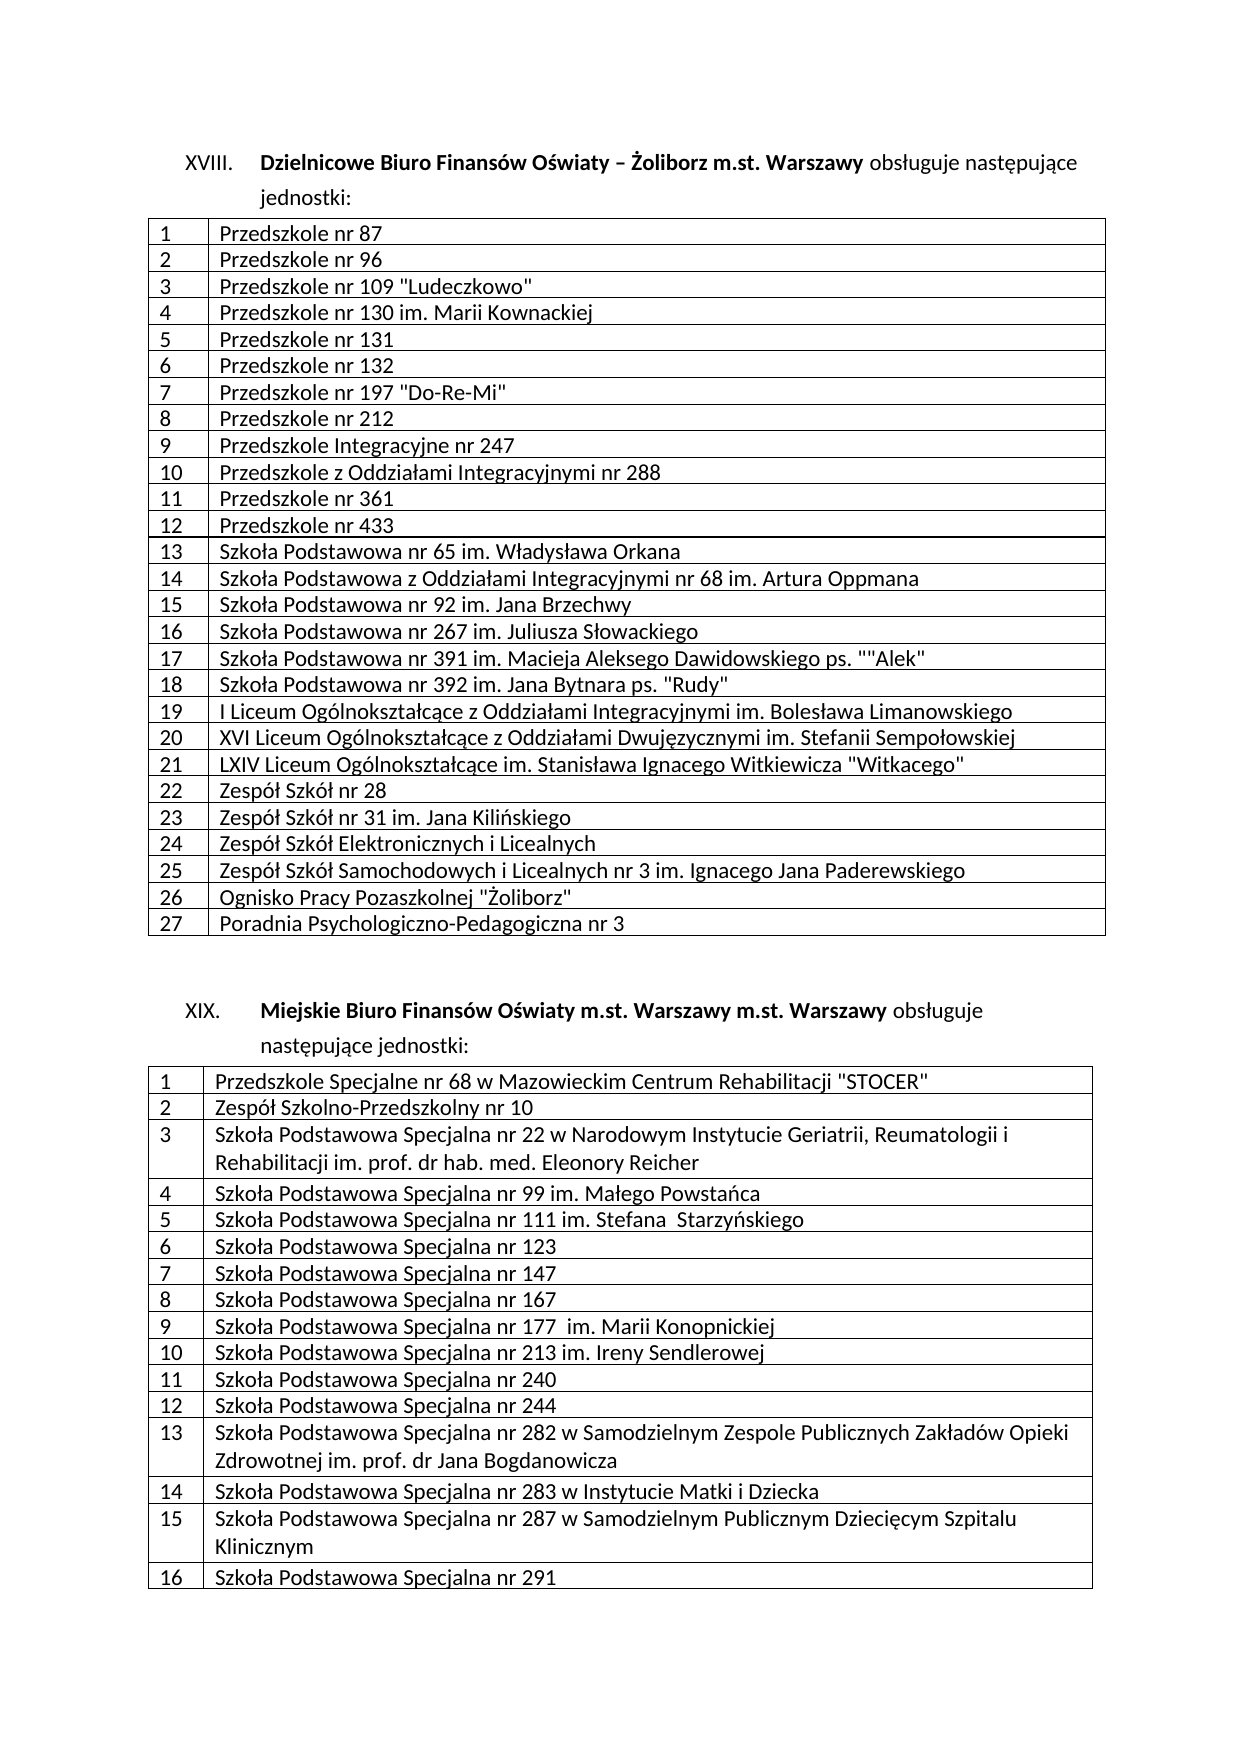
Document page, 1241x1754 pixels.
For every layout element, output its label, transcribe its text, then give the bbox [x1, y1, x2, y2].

table_cell 25 [149, 856, 208, 882]
table_cell 11 [149, 484, 208, 510]
table_cell Szkoła Podstawowa nr 92 im. Jana Brzechwy [209, 591, 1105, 616]
table_cell Szkoła Podstawowa Specjalna nr 244 [204, 1392, 1092, 1417]
table_cell 14 [149, 564, 208, 589]
table_cell I Liceum Ogólnokształcące z Oddziałami Integracyjnymi im. Bolesława Limanowskiego [209, 697, 1105, 722]
table_cell 10 [149, 1339, 203, 1364]
table_cell 12 [149, 511, 208, 536]
table_cell 11 [149, 1365, 203, 1391]
table_cell 16 [149, 1563, 203, 1588]
table_cell 8 [149, 1285, 203, 1311]
table_cell Szkoła Podstawowa Specjalna nr 22 w Narodowym Instytucie Geriatrii, Reumatologii i Rehabilitacji im. prof. dr hab. med. Eleonory Reicher [204, 1120, 1092, 1178]
table_cell 13 [149, 538, 208, 563]
table_cell Szkoła Podstawowa nr 391 im. Macieja Aleksego Dawidowskiego ps. ""Alek" [209, 644, 1105, 669]
table_cell 22 [149, 776, 208, 802]
table_cell Zespół Szkół Elektronicznych i Licealnych [209, 830, 1105, 855]
table_cell Przedszkole nr 130 im. Marii Kownackiej [209, 298, 1105, 324]
table_cell Przedszkole nr 197 "Do-Re-Mi" [209, 378, 1105, 403]
table_cell LXIV Liceum Ogólnokształcące im. Stanisława Ignacego Witkiewicza "Witkacego" [209, 750, 1105, 775]
table_cell Szkoła Podstawowa Specjalna nr 282 w Samodzielnym Zespole Publicznych Zakładów Opieki Zdrowotnej im. prof. dr Jana Bogdanowicza [204, 1418, 1092, 1476]
table_cell 19 [149, 697, 208, 722]
table_header 1 [149, 1067, 203, 1092]
table_cell 5 [149, 325, 208, 350]
table_cell Szkoła Podstawowa Specjalna nr 167 [204, 1285, 1092, 1311]
table_cell Szkoła Podstawowa z Oddziałami Integracyjnymi nr 68 im. Artura Oppmana [209, 564, 1105, 589]
table_cell 9 [149, 431, 208, 457]
table_cell Zespół Szkół Samochodowych i Licealnych nr 3 im. Ignacego Jana Paderewskiego [209, 856, 1105, 882]
table_cell Przedszkole z Oddziałami Integracyjnymi nr 288 [209, 458, 1105, 483]
table_cell 17 [149, 644, 208, 669]
table_cell Szkoła Podstawowa Specjalna nr 291 [204, 1563, 1092, 1588]
table_cell 8 [149, 405, 208, 430]
table_cell 16 [149, 617, 208, 643]
table_cell 15 [149, 1504, 203, 1562]
table_cell Szkoła Podstawowa Specjalna nr 111 im. Stefana Starzyńskiego [204, 1206, 1092, 1231]
table_cell 2 [149, 245, 208, 271]
table_cell XVI Liceum Ogólnokształcące z Oddziałami Dwujęzycznymi im. Stefanii Sempołowskiej [209, 723, 1105, 749]
table_cell 12 [149, 1392, 203, 1417]
table_cell 23 [149, 803, 208, 828]
table_cell 6 [149, 351, 208, 377]
table_cell 27 [149, 909, 208, 935]
table_cell 21 [149, 750, 208, 775]
table_cell Przedszkole nr 433 [209, 511, 1105, 536]
table_cell 7 [149, 378, 208, 403]
table_cell 15 [149, 591, 208, 616]
table_cell Przedszkole nr 212 [209, 405, 1105, 430]
table_cell 7 [149, 1259, 203, 1284]
table_cell Przedszkole nr 96 [209, 245, 1105, 271]
table_cell Przedszkole Integracyjne nr 247 [209, 431, 1105, 457]
table_cell Przedszkole nr 361 [209, 484, 1105, 510]
table_cell 14 [149, 1477, 203, 1503]
table_cell 3 [149, 1120, 203, 1178]
table_cell 10 [149, 458, 208, 483]
table_cell 6 [149, 1232, 203, 1258]
list Dzielnicowe Biuro Finansów Oświaty – Żoliborz m.st. Warszawy obsługuje następujące jednostki: [185, 148, 1093, 211]
table_cell Szkoła Podstawowa Specjalna nr 99 im. Małego Powstańca [204, 1179, 1092, 1204]
table_cell 4 [149, 1179, 203, 1204]
table_cell Szkoła Podstawowa Specjalna nr 287 w Samodzielnym Publicznym Dziecięcym Szpitalu Klinicznym [204, 1504, 1092, 1562]
table_cell Szkoła Podstawowa Specjalna nr 123 [204, 1232, 1092, 1258]
table_cell Szkoła Podstawowa nr 392 im. Jana Bytnara ps. "Rudy" [209, 670, 1105, 696]
table_cell Szkoła Podstawowa nr 65 im. Władysława Orkana [209, 538, 1105, 563]
table_header Przedszkole Specjalne nr 68 w Mazowieckim Centrum Rehabilitacji "STOCER" Sp. z o.o. [204, 1067, 1092, 1092]
table_cell Zespół Szkół nr 31 im. Jana Kilińskiego [209, 803, 1105, 828]
table_cell Poradnia Psychologiczno-Pedagogiczna nr 3 [209, 909, 1105, 935]
table_cell Przedszkole nr 132 [209, 351, 1105, 377]
table_cell Szkoła Podstawowa Specjalna nr 213 im. Ireny Sendlerowej [204, 1339, 1092, 1364]
table_cell Szkoła Podstawowa Specjalna nr 240 [204, 1365, 1092, 1391]
table_header 1 [149, 219, 208, 244]
table_cell Szkoła Podstawowa Specjalna nr 147 [204, 1259, 1092, 1284]
table_cell 4 [149, 298, 208, 324]
table_cell Zespół Szkolno-Przedszkolny nr 10 [204, 1094, 1092, 1119]
table_header Przedszkole nr 87 [209, 219, 1105, 244]
table_cell Ognisko Pracy Pozaszkolnej "Żoliborz" [209, 883, 1105, 908]
table_cell Szkoła Podstawowa nr 267 im. Juliusza Słowackiego [209, 617, 1105, 643]
table_cell Szkoła Podstawowa Specjalna nr 177 im. Marii Konopnickiej [204, 1312, 1092, 1337]
table_cell 13 [149, 1418, 203, 1476]
table_cell 24 [149, 830, 208, 855]
table_cell 26 [149, 883, 208, 908]
table_cell 3 [149, 272, 208, 297]
table_cell 9 [149, 1312, 203, 1337]
table_cell Zespół Szkół nr 28 [209, 776, 1105, 802]
table_cell Szkoła Podstawowa Specjalna nr 283 w Instytucie Matki i Dziecka [204, 1477, 1092, 1503]
table_cell 2 [149, 1094, 203, 1119]
table_cell Przedszkole nr 109 "Ludeczkowo" [209, 272, 1105, 297]
table_cell 20 [149, 723, 208, 749]
list Miejskie Biuro Finansów Oświaty m.st. Warszawy m.st. Warszawy obsługuje następujące jednostki: [185, 996, 1093, 1059]
table_cell 5 [149, 1206, 203, 1231]
table_cell Przedszkole nr 131 [209, 325, 1105, 350]
table_cell 18 [149, 670, 208, 696]
